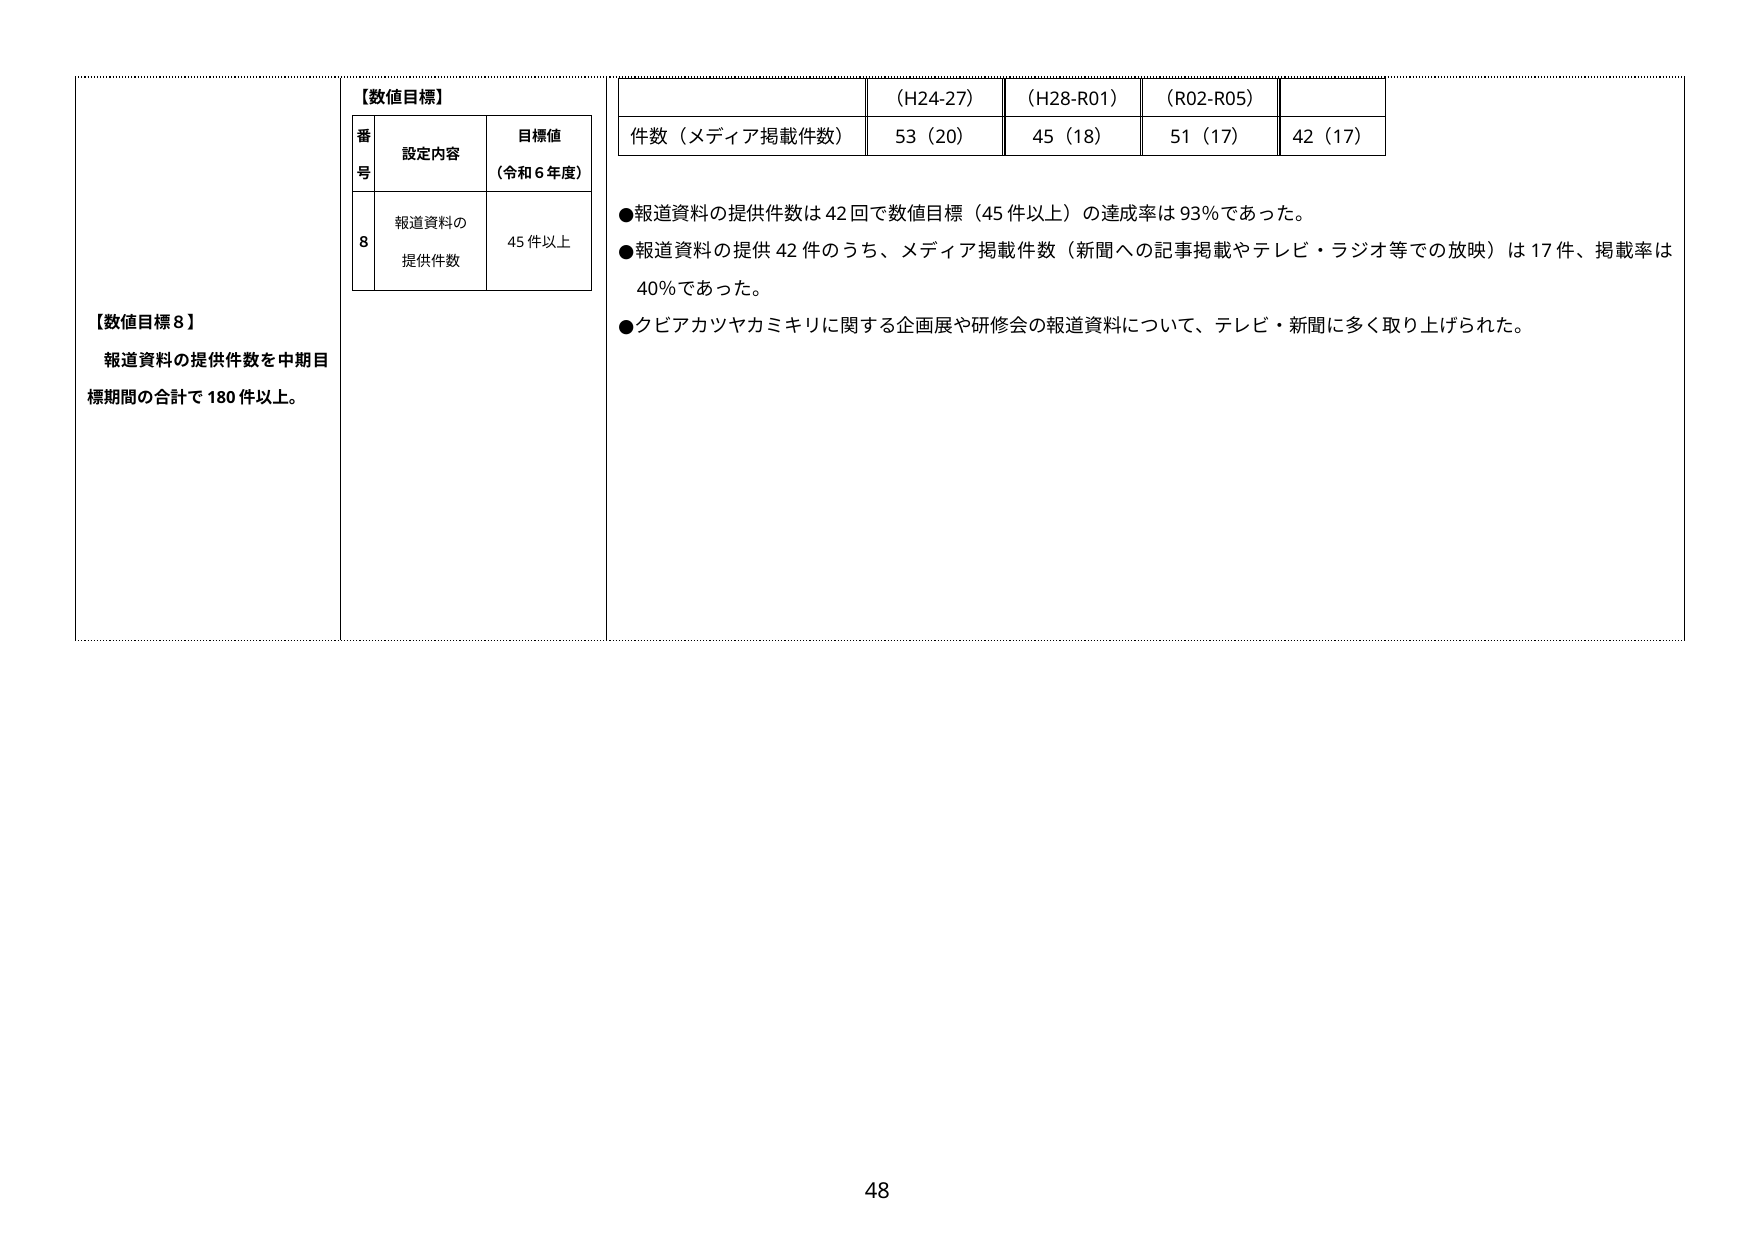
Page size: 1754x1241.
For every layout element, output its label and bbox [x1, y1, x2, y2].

table_cell [76, 76, 340, 640]
table_cell [341, 76, 606, 640]
table_cell [607, 76, 1684, 640]
